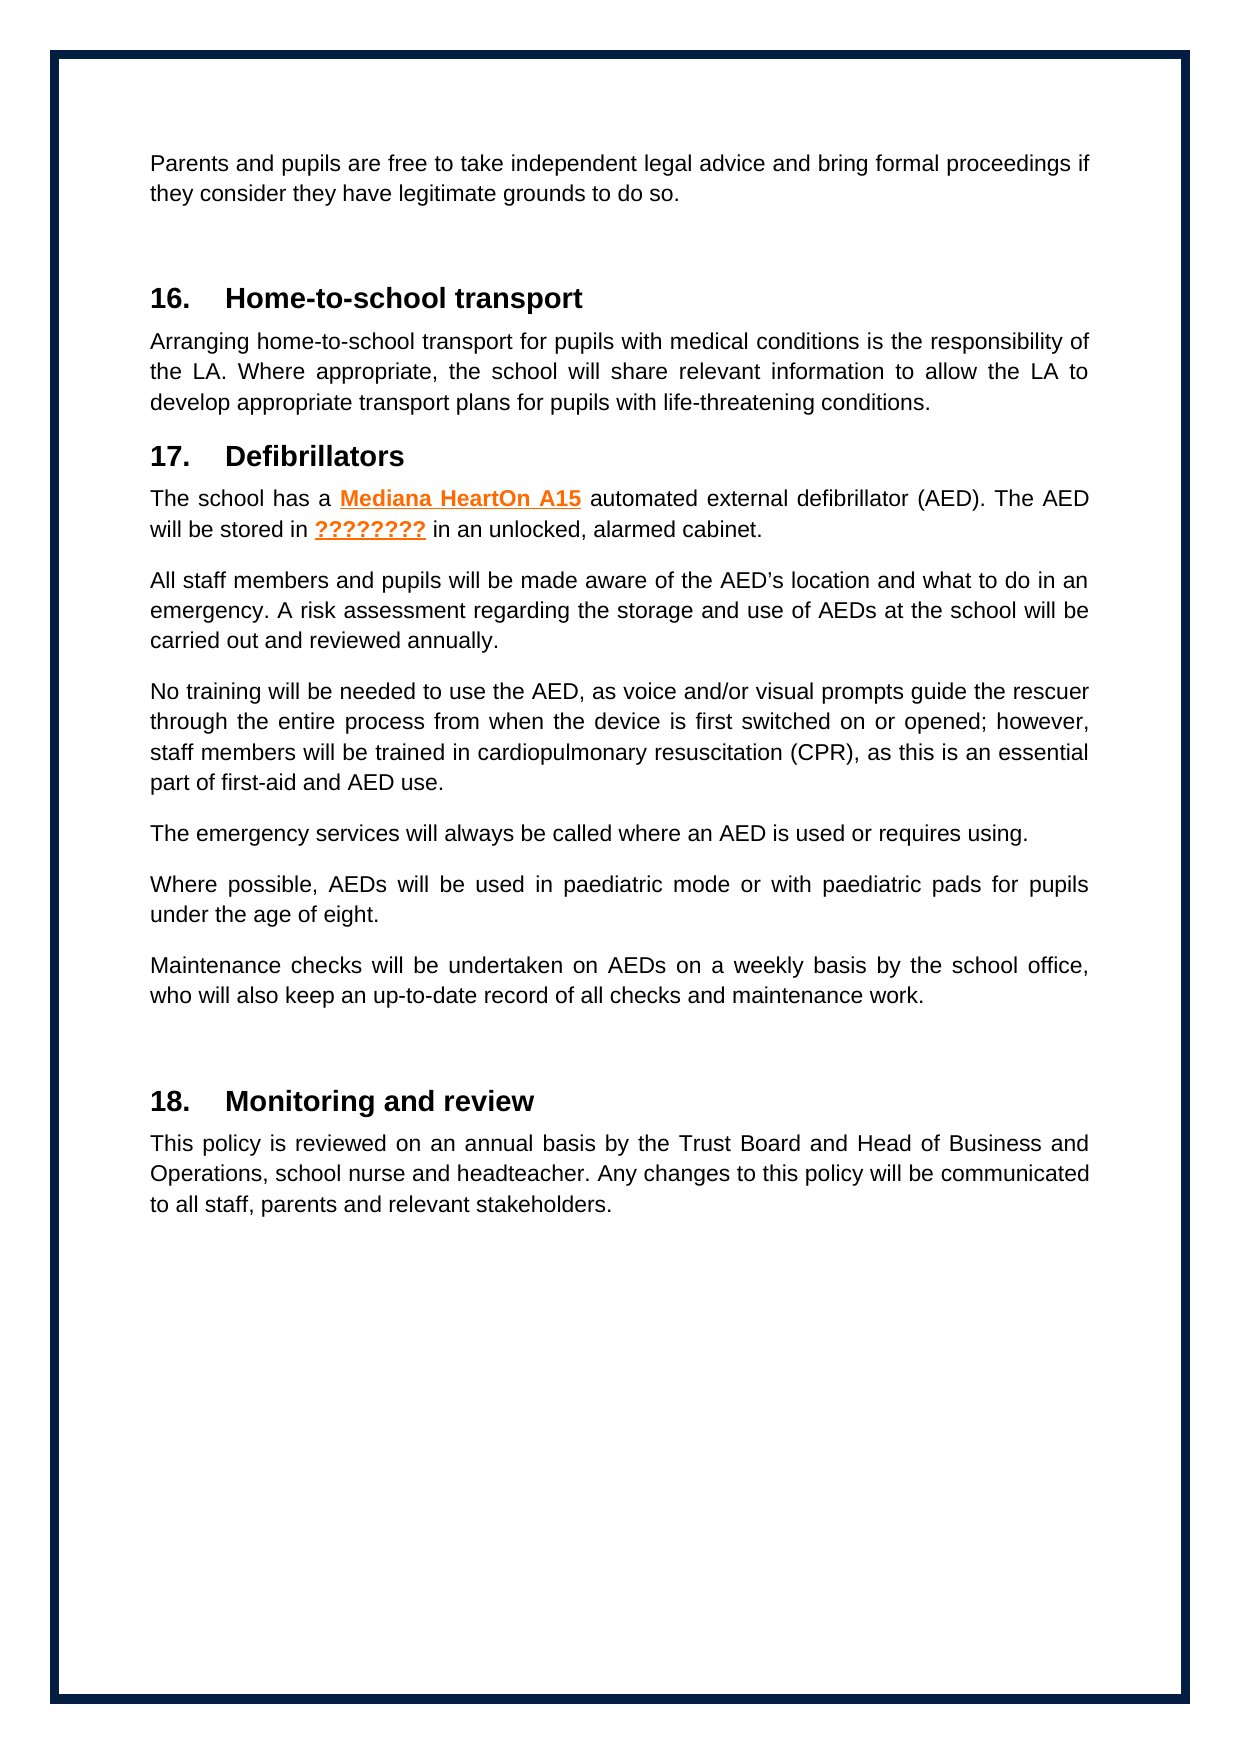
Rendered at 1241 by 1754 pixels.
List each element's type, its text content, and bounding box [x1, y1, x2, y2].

subtitle Defibrillators [150, 439, 1090, 473]
text All staff members and pupils will be made aware of the AED’s location and what to do in an emergency. A risk assessment regarding the storage and use of AEDs at the school will be carried out and reviewed annually. [150, 567, 1090, 653]
text Where possible, AEDs will be used in paediatric mode or with paediatric pads for pupils under the age of eight. [150, 871, 1090, 927]
text The emergency services will always be called where an AED is used or requires using. [150, 820, 1090, 846]
text Arranging home-to-school transport for pupils with medical conditions is the responsibility of the LA. Where appropriate, the school will share relevant information to allow the LA to develop appropriate transport plans for pupils with life-threatening conditions. [150, 328, 1090, 415]
text Maintenance checks will be undertaken on AEDs on a weekly basis by the school office, who will also keep an up-to-date record of all checks and maintenance work. [150, 952, 1090, 1009]
text This policy is reviewed on an annual basis by the Trust Board and Head of Business and Operations, school nurse and headteacher. Any changes to this policy will be communicated to all staff, parents and relevant stakeholders. [150, 1130, 1090, 1217]
text Parents and pupils are free to take independent legal advice and bring formal proceedings if they consider they have legitimate grounds to do so. [150, 150, 1090, 207]
text The school has a Mediana HeartOn A15 automated external defibrillator (AED). The AED will be stored in ???????? in an unlocked, alarmed cabinet. [150, 485, 1090, 542]
text No training will be needed to use the AED, as voice and/or visual prompts guide the rescuer through the entire process from when the device is first switched on or opened; however, staff members will be trained in cardiopulmonary resuscitation (CPR), as this is an essential part of first-aid and AED use. [150, 678, 1090, 795]
subtitle Monitoring and review [150, 1084, 1090, 1118]
subtitle Home-to-school transport [150, 282, 1090, 316]
